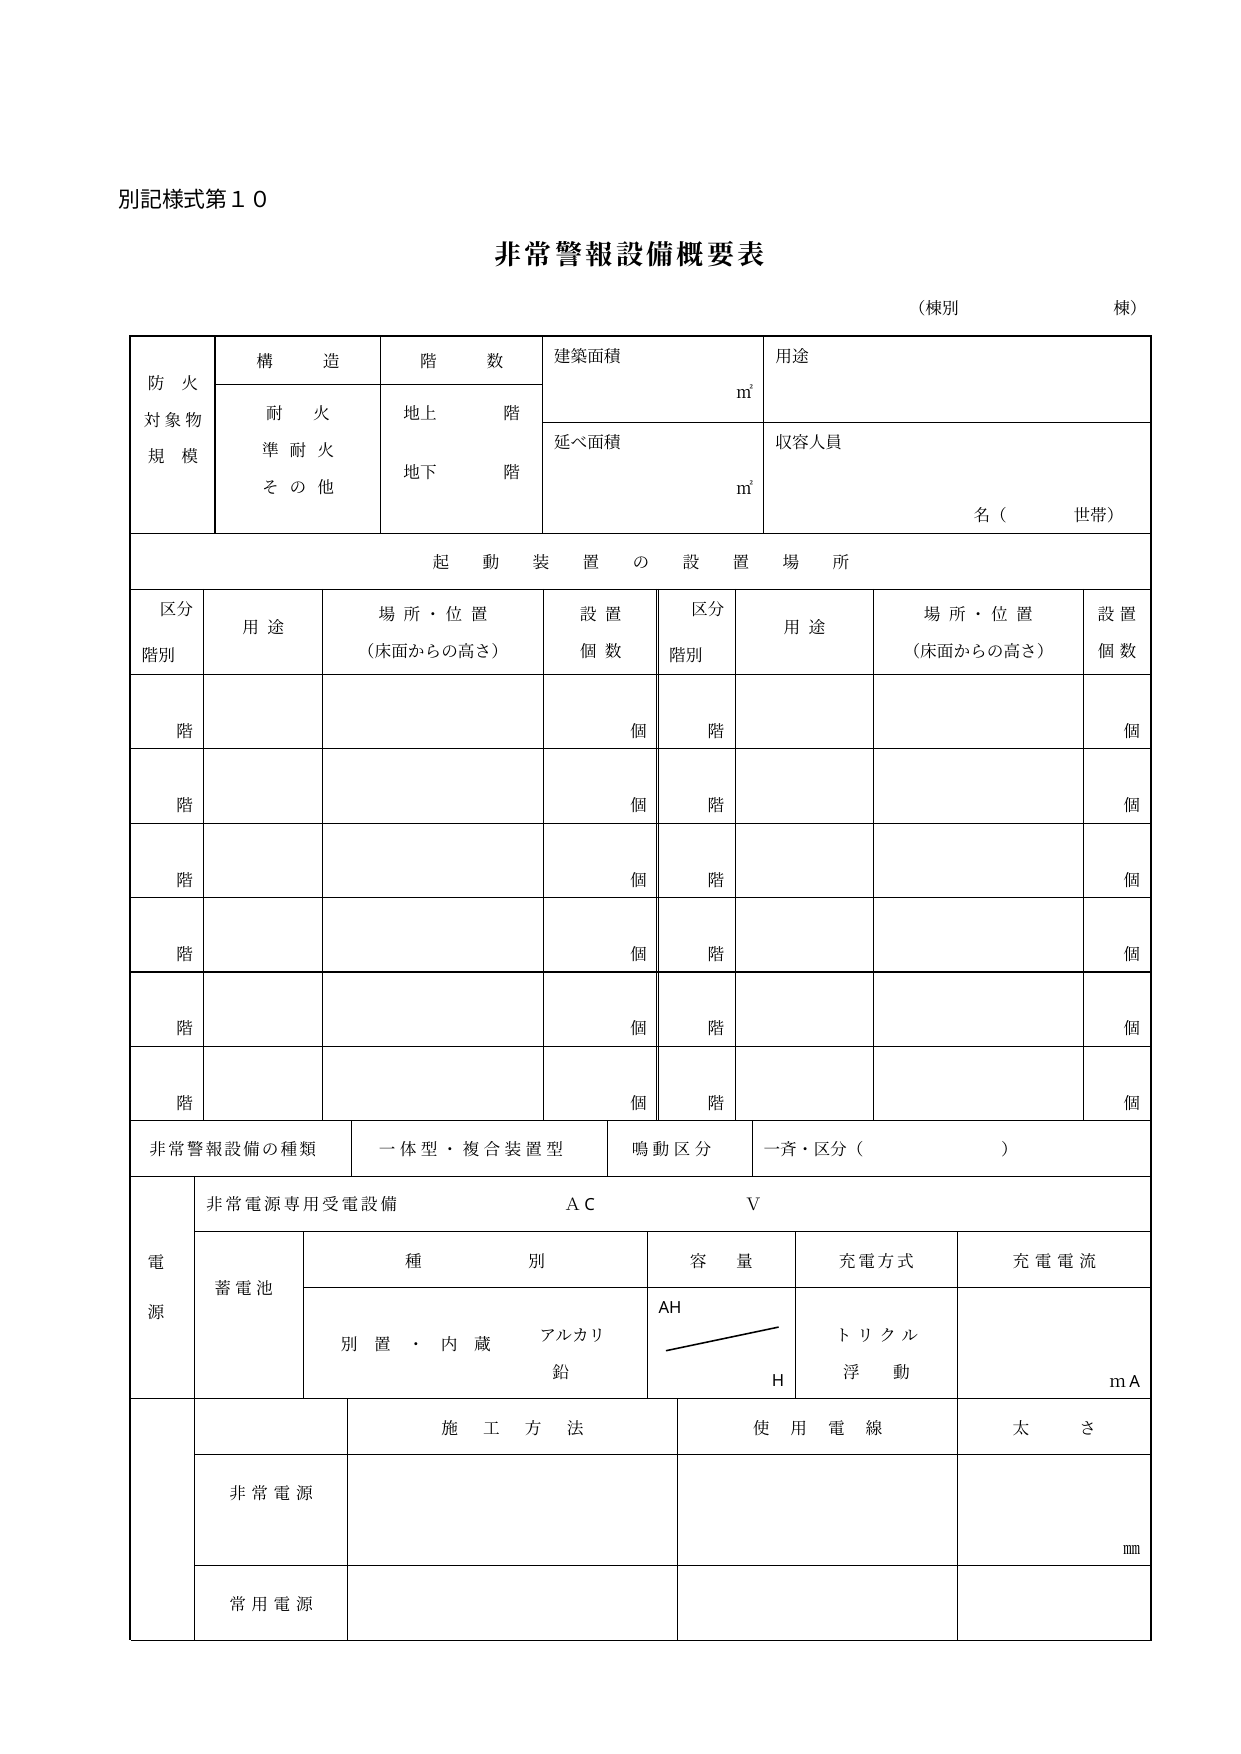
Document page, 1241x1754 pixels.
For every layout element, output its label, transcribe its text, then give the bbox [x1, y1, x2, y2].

table_cell 個 [544, 675, 656, 748]
table_cell 収容人員 名（ 世帯） [764, 423, 1150, 533]
table_cell 階 [659, 824, 735, 897]
table_cell 個 [544, 898, 656, 971]
table_header 構 造 [216, 337, 380, 384]
table_cell 種 別 [304, 1232, 647, 1287]
table_header 階 数 [381, 337, 542, 384]
table_cell 常用電源 回 路 [195, 1566, 347, 1640]
table_cell [764, 384, 1150, 422]
table_cell [736, 824, 873, 897]
table_cell 階 [131, 973, 203, 1046]
text 非常警報設備概要表 [118, 216, 1141, 289]
table_cell [874, 675, 1083, 748]
table_cell [874, 749, 1083, 823]
table_cell [204, 824, 322, 897]
table_cell 個 [544, 973, 656, 1046]
table_cell 非常警報設備の種類 [131, 1121, 351, 1176]
table_cell [874, 1047, 1083, 1120]
table_cell 非常電源専用受電設備 ＡC Ｖ [195, 1177, 1150, 1231]
table_cell アルカリ 鉛 [528, 1288, 647, 1398]
table_cell [736, 898, 873, 971]
table_cell [874, 898, 1083, 971]
table_cell 充電電流 [958, 1232, 1150, 1287]
table_header 建築面積 ㎡ [543, 337, 763, 422]
table_cell 耐 火 準耐火 その他 [216, 385, 380, 533]
table_cell [195, 1399, 347, 1454]
table_cell [204, 675, 322, 748]
table_cell 個 [1084, 824, 1150, 897]
table_cell 階 [131, 1047, 203, 1120]
table_cell 個 [544, 824, 656, 897]
table_cell 個 [1084, 675, 1150, 748]
table_cell 場 所 ・ 位 置 （床面からの高さ） [323, 590, 543, 674]
table_cell 階 [131, 898, 203, 971]
table_cell [736, 675, 873, 748]
table_cell 階 [659, 973, 735, 1046]
table_cell AH H [648, 1288, 795, 1398]
table_cell ㎜ [958, 1566, 1150, 1640]
table_cell 配線 [131, 1399, 194, 1640]
table_cell 地上 階 地下 階 [381, 385, 542, 533]
table_cell [204, 1047, 322, 1120]
table_header 用途 [764, 337, 1150, 384]
table_cell 用 途 [736, 590, 873, 674]
table_cell [874, 824, 1083, 897]
table_cell ｍA [958, 1288, 1150, 1398]
table_cell 起 動 装 置 の 設 置 場 所 [131, 534, 1150, 589]
table_cell [348, 1566, 677, 1640]
table_cell [678, 1566, 957, 1640]
table_cell 鳴 動 区 分 [608, 1121, 752, 1176]
table_cell 個 [544, 1047, 656, 1120]
table_cell [323, 749, 543, 823]
table_cell [736, 1047, 873, 1120]
table_cell [323, 1047, 543, 1120]
table_cell 電源 [131, 1177, 194, 1398]
table_cell 蓄 電 池 [195, 1232, 303, 1398]
table_cell [874, 973, 1083, 1046]
table_cell [348, 1455, 677, 1565]
table_cell 太 さ [958, 1399, 1150, 1454]
table_cell 階 [131, 749, 203, 823]
table_cell 設 置 個 数 [544, 590, 656, 674]
table_cell [736, 749, 873, 823]
table_cell 非常電源 [195, 1455, 347, 1565]
table_cell 一 体 型 ・ 複 合 装 置 型 [352, 1121, 607, 1176]
table_cell 施 工 方 法 [348, 1399, 677, 1454]
table_cell [204, 898, 322, 971]
table_cell 階 [131, 824, 203, 897]
table_cell 設 置 個 数 [1084, 590, 1150, 674]
table_cell 個 [1084, 898, 1150, 971]
table_cell 用 途 [204, 590, 322, 674]
table_cell 区分 階別 [131, 590, 203, 674]
table_cell 階 [131, 675, 203, 748]
table_cell 個 [1084, 973, 1150, 1046]
table_cell 一斉・区分（ ） [753, 1121, 1150, 1176]
text （棟別 棟） [118, 289, 1146, 326]
table_header 防火 対象物 規模 [131, 337, 214, 533]
table_cell [323, 898, 543, 971]
table_cell 階 [659, 1047, 735, 1120]
table_cell [204, 749, 322, 823]
table_cell [736, 973, 873, 1046]
table_cell 延べ面積 ㎡ [543, 423, 763, 533]
table_cell 別 置 ・ 内 蔵 [304, 1288, 528, 1398]
table_cell 階 [659, 675, 735, 748]
table_cell ㎜ [958, 1455, 1150, 1565]
table_cell 容 量 [648, 1232, 795, 1287]
table_cell 充電方式 [796, 1232, 957, 1287]
table_cell [678, 1455, 957, 1565]
table_cell 個 [1084, 749, 1150, 823]
table_cell 使 用 電 線 [678, 1399, 957, 1454]
table_cell [323, 675, 543, 748]
table_cell 区分 階別 [659, 590, 735, 674]
table_cell 場 所 ・ 位 置 （床面からの高さ） [874, 590, 1083, 674]
table_cell 階 [659, 898, 735, 971]
table_cell 階 [659, 749, 735, 823]
table_cell トリクル 浮動 [796, 1288, 957, 1398]
table_cell [204, 973, 322, 1046]
table_cell [323, 824, 543, 897]
table_cell 個 [1084, 1047, 1150, 1120]
text 別記様式第１０ [118, 179, 1141, 216]
table_cell 個 [544, 749, 656, 823]
table_cell [323, 973, 543, 1046]
